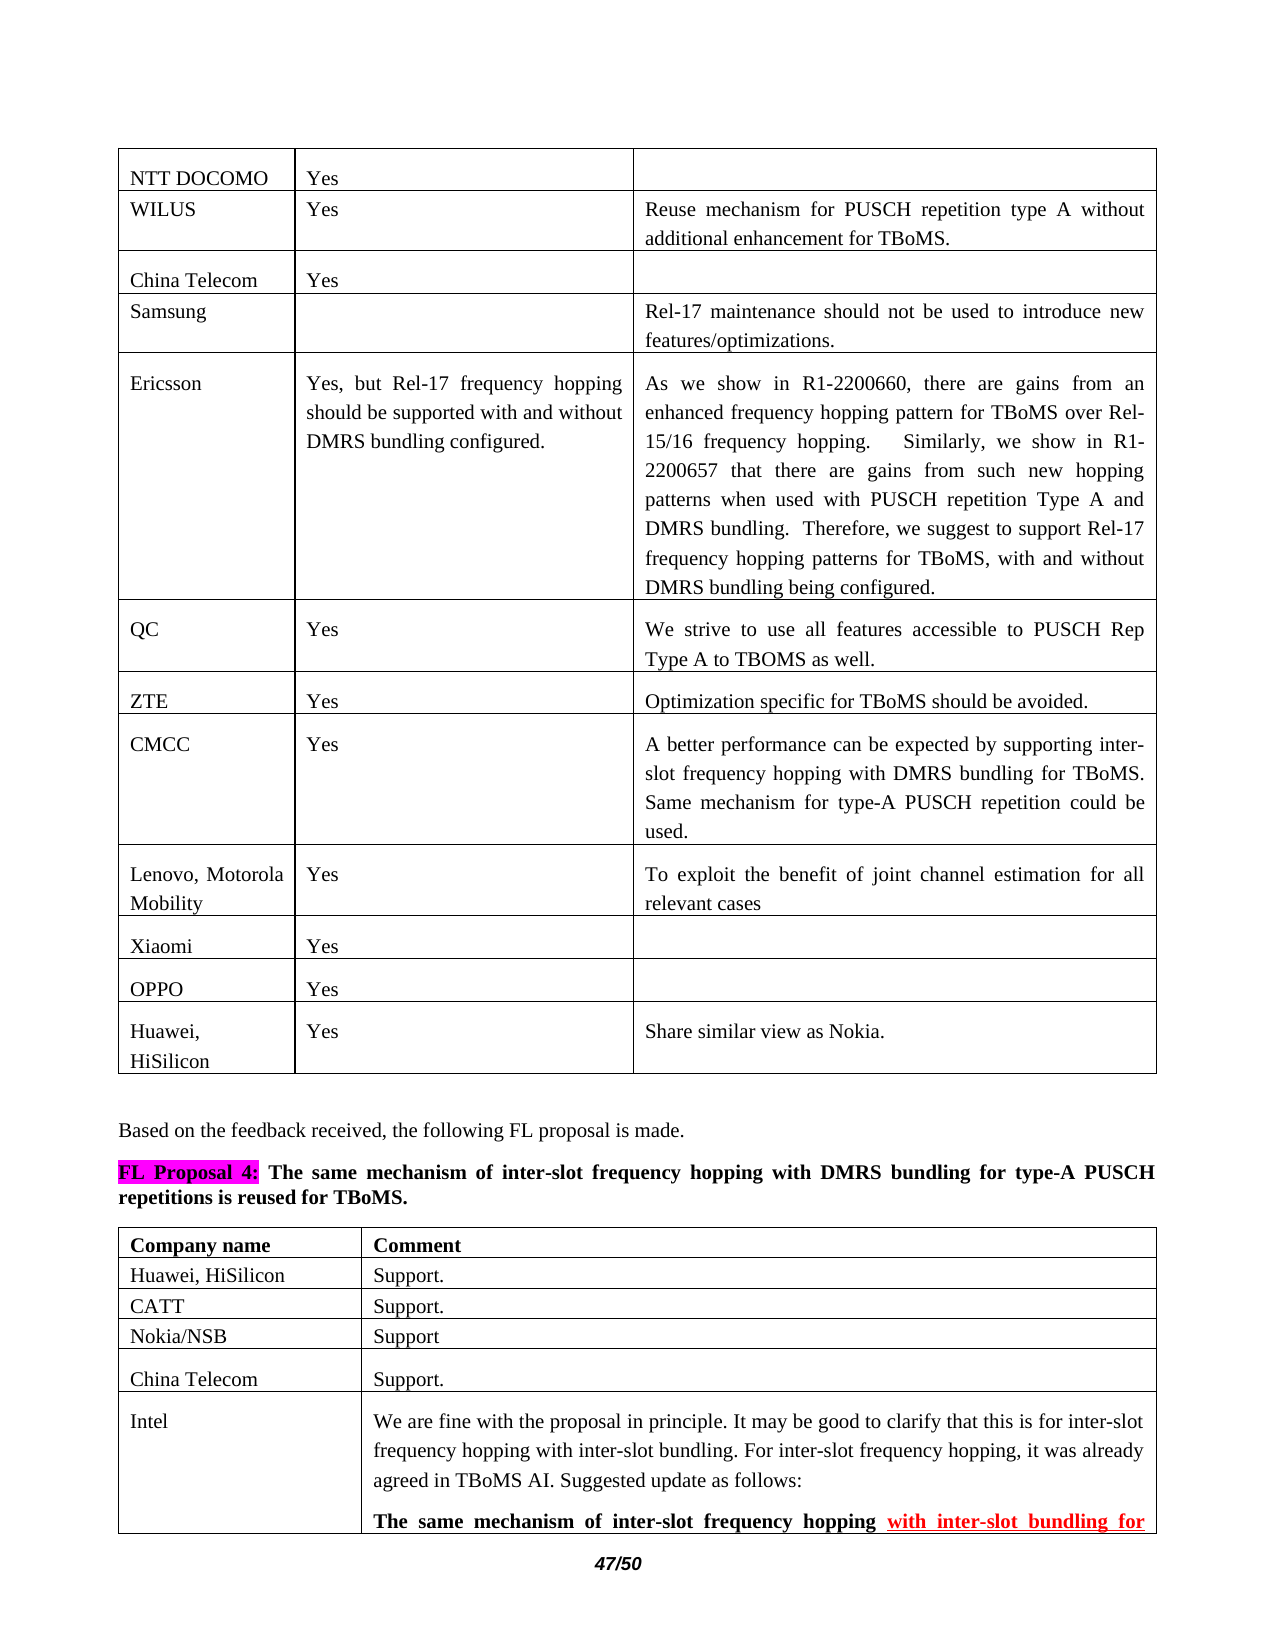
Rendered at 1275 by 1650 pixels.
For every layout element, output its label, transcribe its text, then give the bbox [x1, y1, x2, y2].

table_cell Yes [296, 714, 633, 843]
table_cell Support. [362, 1349, 1156, 1391]
table_cell Rel-17 maintenance should not be used to introduce new features/optimizations. [634, 294, 1156, 352]
table_cell Support [362, 1319, 1156, 1348]
text FL Proposal 4: The same mechanism of inter-slot frequency hopping with DMRS bundling for type-A PUSCH repetitions is reused for TBoMS. [118, 1160, 1157, 1209]
table_cell Support. [362, 1258, 1156, 1287]
table_header Company name [119, 1228, 361, 1257]
table_header Comment [362, 1228, 1156, 1257]
table_cell [634, 149, 1156, 190]
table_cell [362, 1392, 1156, 1533]
table_cell CMCC [119, 714, 294, 843]
table_cell Support. [362, 1289, 1156, 1318]
table_cell A better performance can be expected by supporting inter-slot frequency hopping with DMRS bundling for TBoMS. Same mechanism for type-A PUSCH repetition could be used. [634, 714, 1156, 843]
table_cell Huawei, HiSilicon [119, 1002, 294, 1073]
table_cell Yes, but Rel-17 frequency hopping should be supported with and without DMRS bundling configured. [296, 353, 633, 599]
table_cell Lenovo, Motorola Mobility [119, 845, 294, 915]
table_cell Nokia/NSB [119, 1319, 361, 1348]
text Based on the feedback received, the following FL proposal is made. [118, 1118, 1157, 1142]
table_cell Huawei, HiSilicon [119, 1258, 361, 1287]
table_cell Optimization specific for TBoMS should be avoided. [634, 672, 1156, 713]
table_cell [634, 916, 1156, 958]
table_cell Yes [296, 191, 633, 250]
table_cell To exploit the benefit of joint channel estimation for all relevant cases [634, 845, 1156, 915]
table_cell Yes [296, 1002, 633, 1073]
table_cell As we show in R1-2200660, there are gains from an enhanced frequency hopping pattern for TBoMS over Rel-15/16 frequency hopping. Similarly, we show in R1-2200657 that there are gains from such new hopping patterns when used with PUSCH repetition Type A and DMRS bundling. Therefore, we suggest to support Rel-17 frequency hopping patterns for TBoMS, with and without DMRS bundling being configured. [634, 353, 1156, 599]
table_cell Yes [296, 672, 633, 713]
table_cell China Telecom [119, 1349, 361, 1391]
table_cell [634, 959, 1156, 1001]
table_cell Share similar view as Nokia. [634, 1002, 1156, 1073]
table_cell CATT [119, 1289, 361, 1318]
table_cell Yes [296, 845, 633, 915]
table_cell Xiaomi [119, 916, 294, 958]
table_cell Yes [296, 959, 633, 1001]
table_cell Intel [119, 1392, 361, 1533]
table_cell ZTE [119, 672, 294, 713]
table_cell Yes [296, 600, 633, 671]
table_cell WILUS [119, 191, 294, 250]
table_cell Yes [296, 149, 633, 190]
table_cell OPPO [119, 959, 294, 1001]
table_cell NTT DOCOMO [119, 149, 294, 190]
table_cell Yes [296, 916, 633, 958]
table_cell [634, 251, 1156, 292]
table_cell [296, 294, 633, 352]
table_cell QC [119, 600, 294, 671]
table_cell Reuse mechanism for PUSCH repetition type A without additional enhancement for TBoMS. [634, 191, 1156, 250]
table_cell Yes [296, 251, 633, 292]
table_cell Samsung [119, 294, 294, 352]
table_cell Ericsson [119, 353, 294, 599]
table_cell China Telecom [119, 251, 294, 292]
table_cell We strive to use all features accessible to PUSCH Rep Type A to TBOMS as well. [634, 600, 1156, 671]
